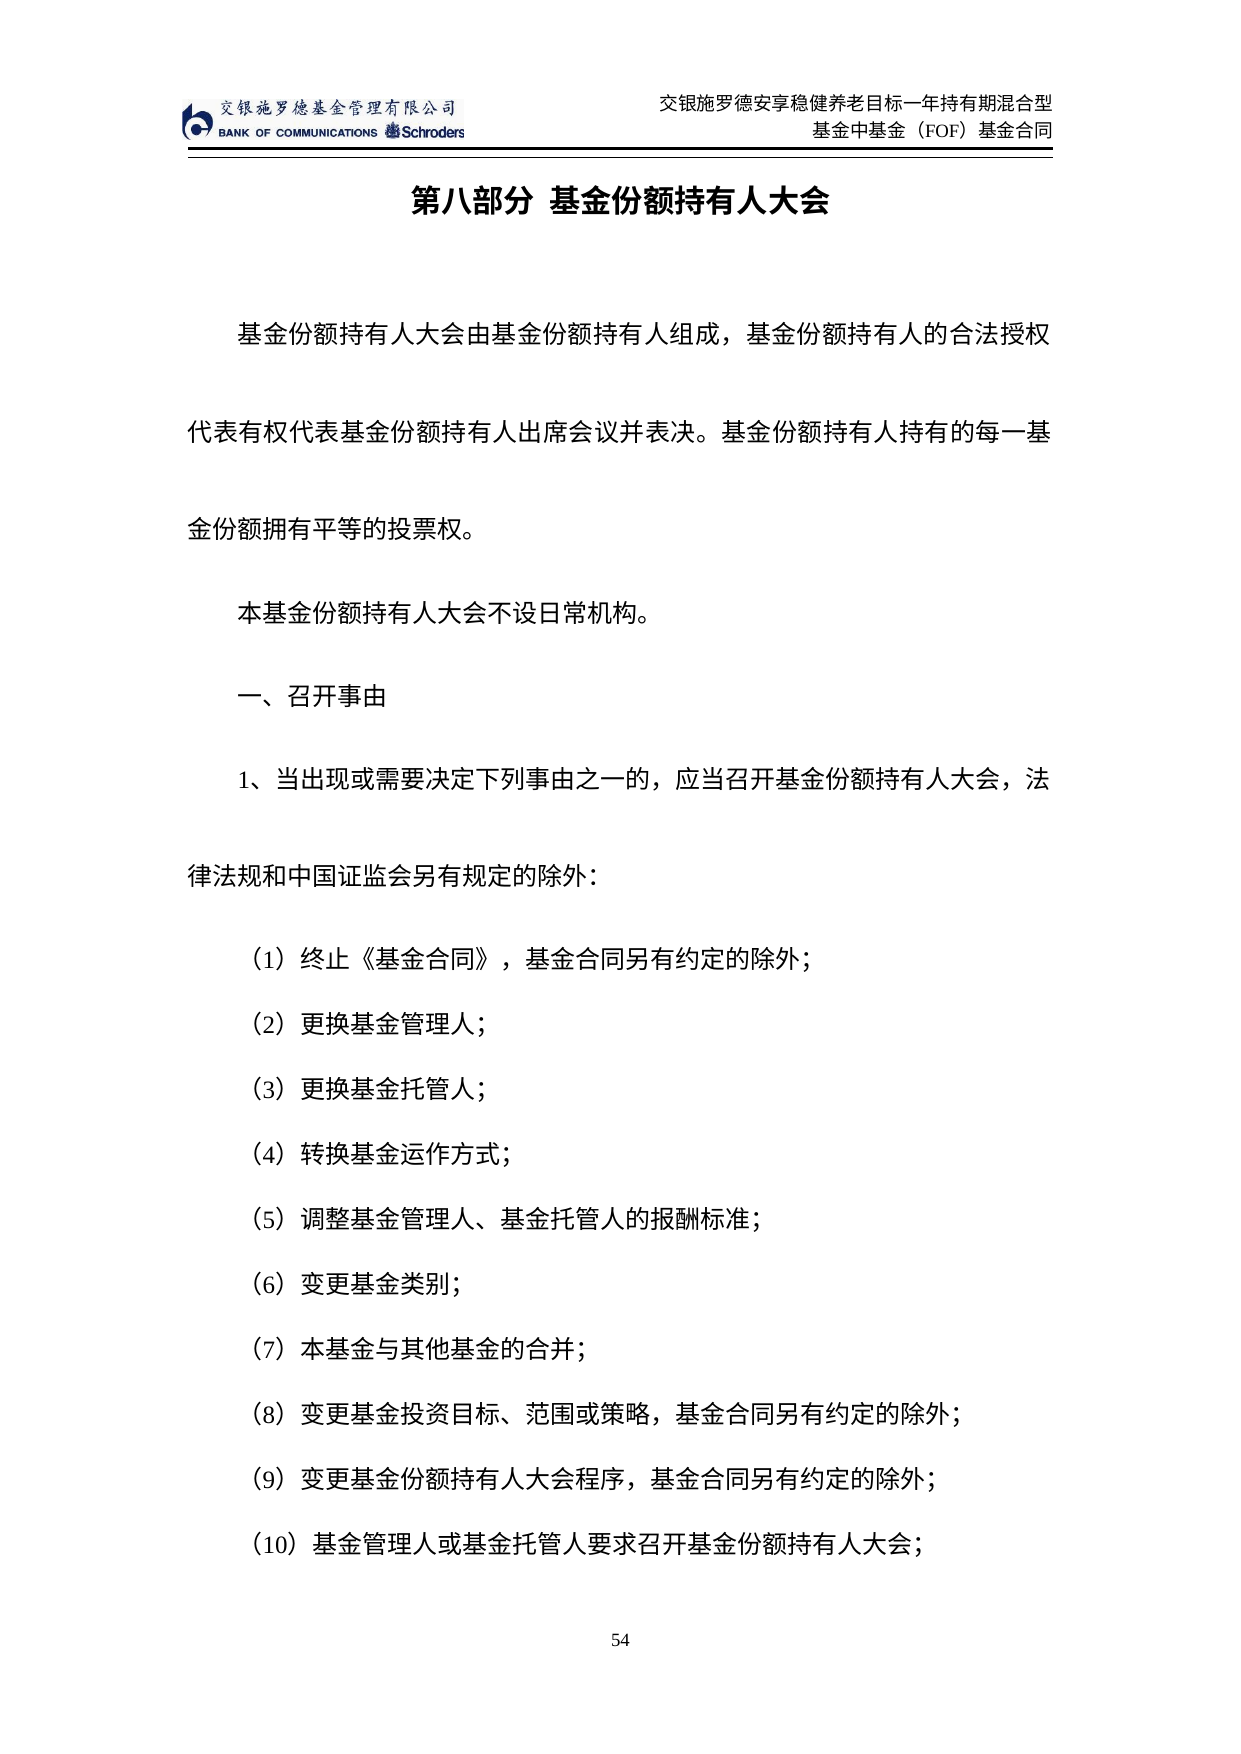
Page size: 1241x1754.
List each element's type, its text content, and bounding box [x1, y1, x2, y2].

text （6）变更基金类别； [187, 1251, 1053, 1316]
text （1）终止《基金合同》，基金合同另有约定的除外； [187, 926, 1053, 991]
text 本基金份额持有人大会不设日常机构。 [187, 579, 1053, 644]
text （5）调整基金管理人、基金托管人的报酬标准； [187, 1186, 1053, 1251]
text （8）变更基金投资目标、范围或策略，基金合同另有约定的除外； [187, 1381, 1053, 1446]
text （2）更换基金管理人； [187, 991, 1053, 1056]
subtitle 第八部分 基金份额持有人大会 [187, 166, 1053, 231]
text 1、当出现或需要决定下列事由之一的，应当召开基金份额持有人大会，法律法规和中国证监会另有规定的除外： [187, 745, 1053, 907]
text （4）转换基金运作方式； [187, 1121, 1053, 1186]
text （10）基金管理人或基金托管人要求召开基金份额持有人大会； [187, 1511, 1053, 1576]
text （3）更换基金托管人； [187, 1056, 1053, 1121]
text （9）变更基金份额持有人大会程序，基金合同另有约定的除外； [187, 1446, 1053, 1511]
text 基金份额持有人大会由基金份额持有人组成，基金份额持有人的合法授权代表有权代表基金份额持有人出席会议并表决。基金份额持有人持有的每一基金份额拥有平等的投票权。 [187, 301, 1053, 561]
text （7）本基金与其他基金的合并； [187, 1316, 1053, 1381]
text 一、召开事由 [187, 662, 1053, 727]
picture [182, 99, 464, 140]
